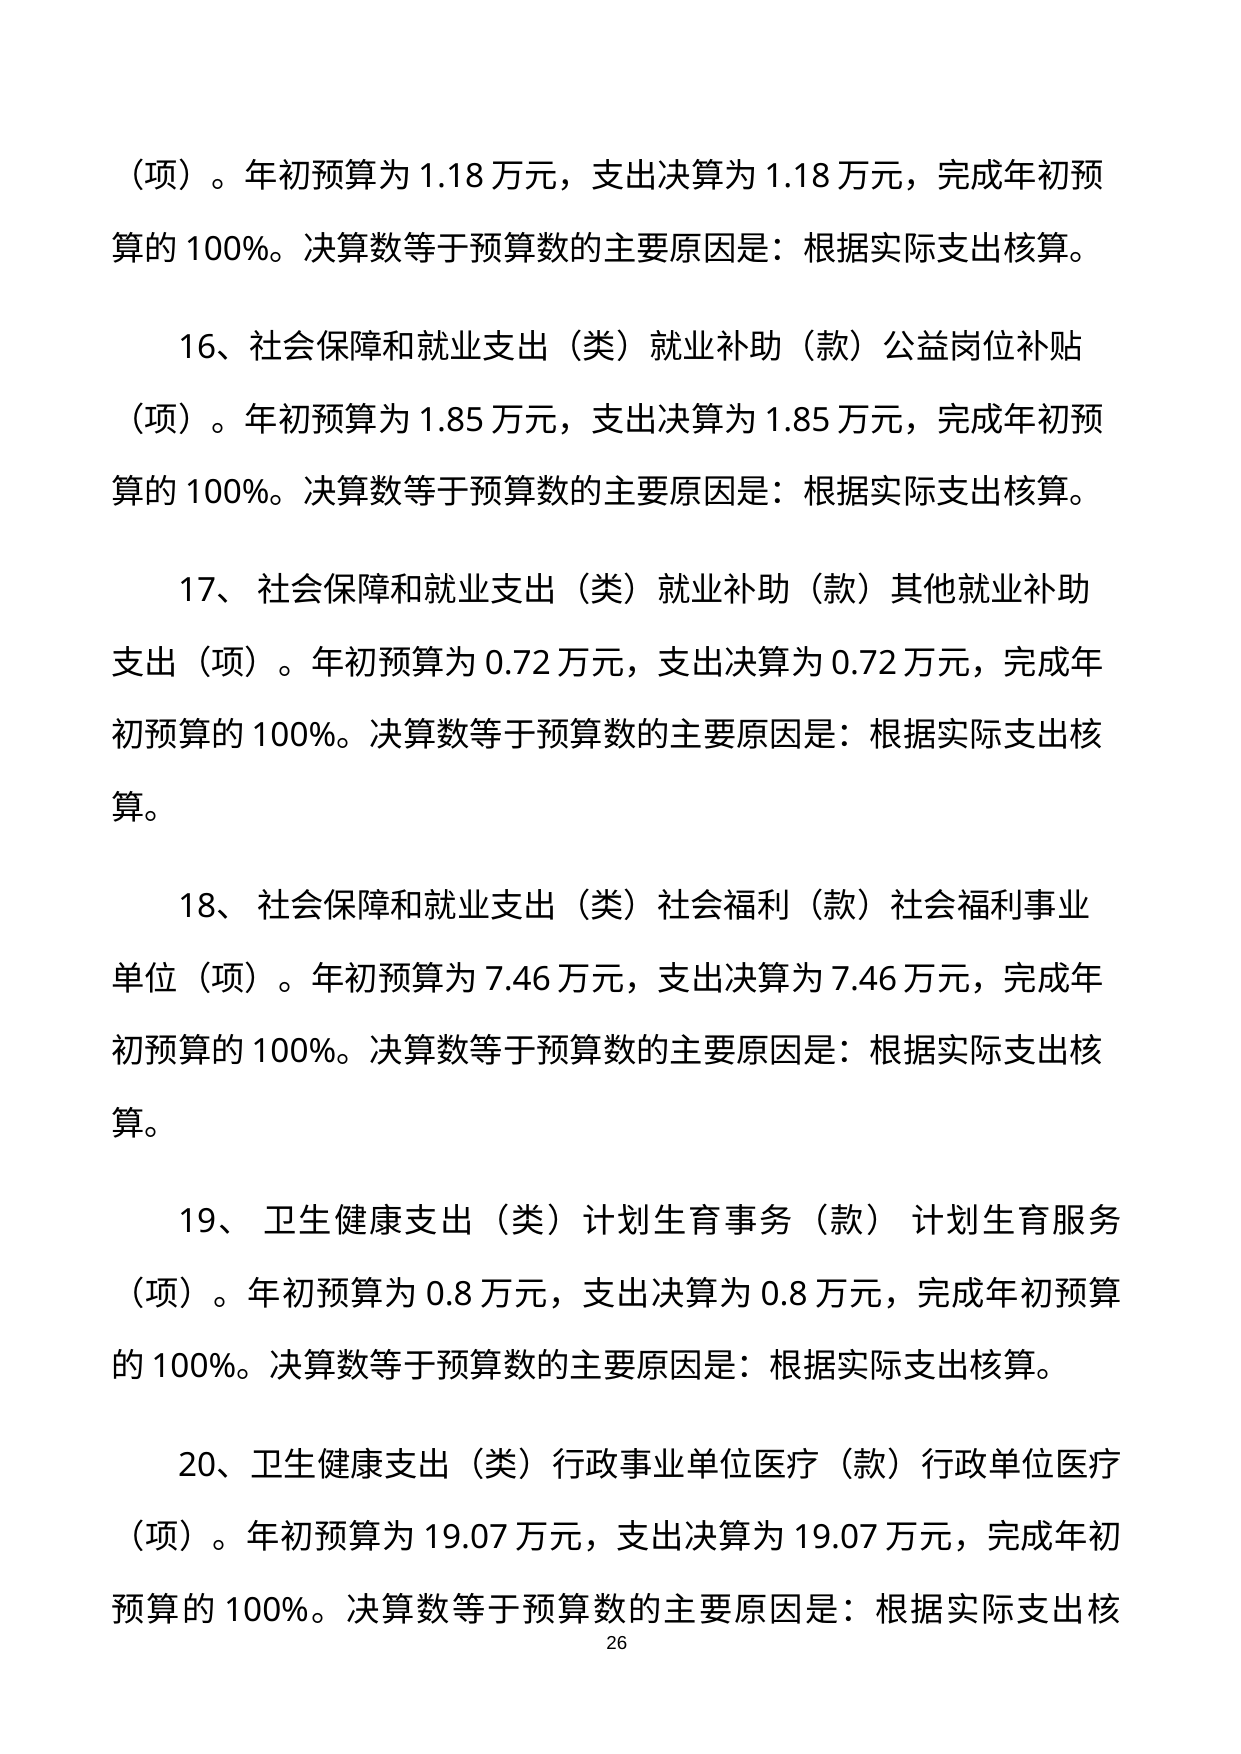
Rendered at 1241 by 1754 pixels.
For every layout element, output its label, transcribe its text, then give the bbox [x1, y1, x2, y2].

text 19、 卫生健康支出（类）计划生育事务（款） 计划生育服务（项）。年初预算为0.8万元，支出决算为0.8万元，完成年初预算的100%。决算数等于预算数的主要原因是：根据实际支出核算。 [111, 1194, 1122, 1388]
text 16、社会保障和就业支出（类）就业补助（款）公益岗位补贴（项）。年初预算为1.85万元，支出决算为1.85万元，完成年初预算的100%。决算数等于预算数的主要原因是：根据实际支出核算。 [111, 320, 1122, 513]
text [111, 1438, 1122, 1631]
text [111, 149, 1122, 270]
text 18、 社会保障和就业支出（类）社会福利（款）社会福利事业单位（项）。年初预算为7.46万元，支出决算为7.46万元，完成年初预算的100%。决算数等于预算数的主要原因是：根据实际支出核算。 [111, 879, 1122, 1144]
text 17、 社会保障和就业支出（类）就业补助（款）其他就业补助支出（项）。年初预算为0.72万元，支出决算为0.72万元，完成年初预算的100%。决算数等于预算数的主要原因是：根据实际支出核算。 [111, 563, 1122, 829]
